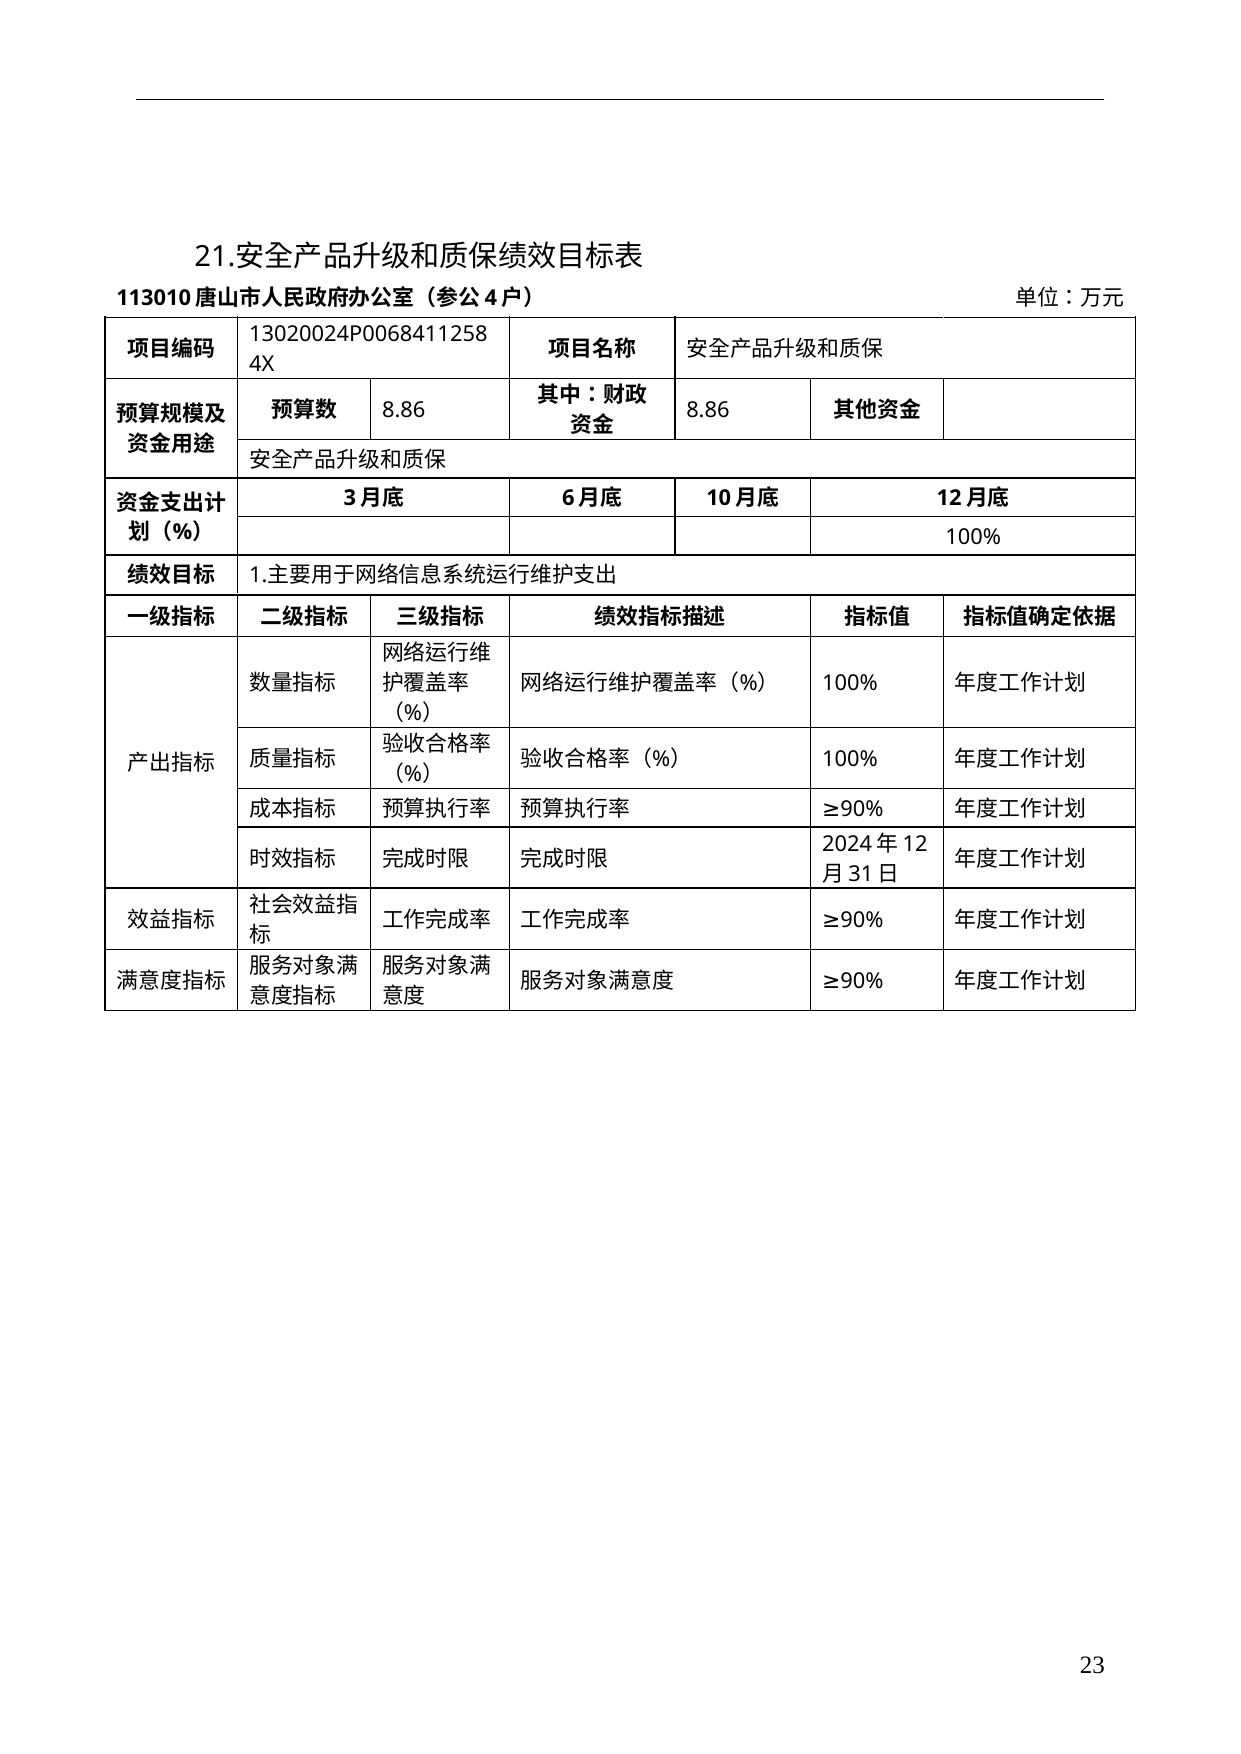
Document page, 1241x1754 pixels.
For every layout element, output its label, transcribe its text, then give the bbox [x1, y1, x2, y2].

table_cell 预算执行率 [371, 789, 509, 826]
table_cell 绩效目标 [106, 556, 237, 592]
table_cell 年度工作计划 [944, 889, 1135, 948]
table_cell 3月底 [238, 479, 509, 516]
table_cell 年度工作计划 [944, 728, 1135, 788]
table_cell 8.86 [676, 379, 810, 439]
table_cell 项目编码 [106, 318, 237, 378]
table_cell 100% [811, 517, 1135, 554]
table_cell 验收合格率（%） [371, 728, 509, 788]
table_cell 13020024P00684112584X [238, 318, 509, 378]
table_cell 100% [811, 728, 943, 788]
table_cell [238, 517, 509, 554]
table_header 绩效指标描述 [510, 596, 810, 636]
table_header 一级指标 [106, 596, 237, 636]
table_cell ≥90% [811, 789, 943, 826]
table_cell 社会效益指标 [238, 889, 370, 948]
table_cell 网络运行维护覆盖率（%） [371, 637, 509, 727]
table_cell 1.主要用于网络信息系统运行维护支出 [238, 556, 1135, 592]
table_cell 10月底 [676, 479, 810, 516]
table_cell 6月底 [510, 479, 674, 516]
table_cell 验收合格率（%） [510, 728, 810, 788]
table_cell 8.86 [371, 379, 509, 439]
table_cell 预算执行率 [510, 789, 810, 826]
text 21.安全产品升级和质保绩效目标表 [136, 235, 1104, 275]
table_cell 100% [811, 637, 943, 727]
table_cell 年度工作计划 [944, 789, 1135, 826]
table_cell 网络运行维护覆盖率（%） [510, 637, 810, 727]
table_cell ≥90% [811, 889, 943, 948]
table_header 三级指标 [371, 596, 509, 636]
table_header 指标值 [811, 596, 943, 636]
table_cell 工作完成率 [510, 889, 810, 948]
table_cell 工作完成率 [371, 889, 509, 948]
table_cell [676, 517, 810, 554]
table_cell 成本指标 [238, 789, 370, 826]
table_cell 项目名称 [510, 318, 674, 378]
table_cell 年度工作计划 [944, 950, 1135, 1009]
table_cell 服务对象满意度 [371, 950, 509, 1009]
table_cell 年度工作计划 [944, 828, 1135, 887]
table_cell [510, 517, 674, 554]
table_cell 质量指标 [238, 728, 370, 788]
table_header 指标值确定依据 [944, 596, 1135, 636]
table_cell 时效指标 [238, 828, 370, 887]
table_cell 产出指标 [106, 637, 237, 887]
table_cell 安全产品升级和质保 [676, 318, 1135, 378]
table_cell 完成时限 [510, 828, 810, 887]
table_cell 2024年12月31日 [811, 828, 943, 887]
table_cell 完成时限 [371, 828, 509, 887]
table_cell 其中：财政 资金 [510, 379, 674, 439]
table_cell 年度工作计划 [944, 637, 1135, 727]
table_cell 效益指标 [106, 889, 237, 948]
table_cell 服务对象满意度 [510, 950, 810, 1009]
table_cell 预算规模及资金用途 [106, 379, 237, 477]
table_cell 资金支出计划（%） [106, 479, 237, 554]
table_cell [944, 379, 1135, 439]
table_cell 12月底 [811, 479, 1135, 516]
table_cell 安全产品升级和质保 [238, 440, 1135, 477]
table_cell 满意度指标 [106, 950, 237, 1009]
table_cell 服务对象满意度指标 [238, 950, 370, 1009]
table_cell ≥90% [811, 950, 943, 1009]
table_cell 其他资金 [811, 379, 943, 439]
table_header 单位：万元 [944, 277, 1135, 316]
table_cell 预算数 [238, 379, 370, 439]
table_cell 数量指标 [238, 637, 370, 727]
table_header 113010唐山市人民政府办公室（参公4户） [106, 277, 943, 316]
table_header 二级指标 [238, 596, 370, 636]
